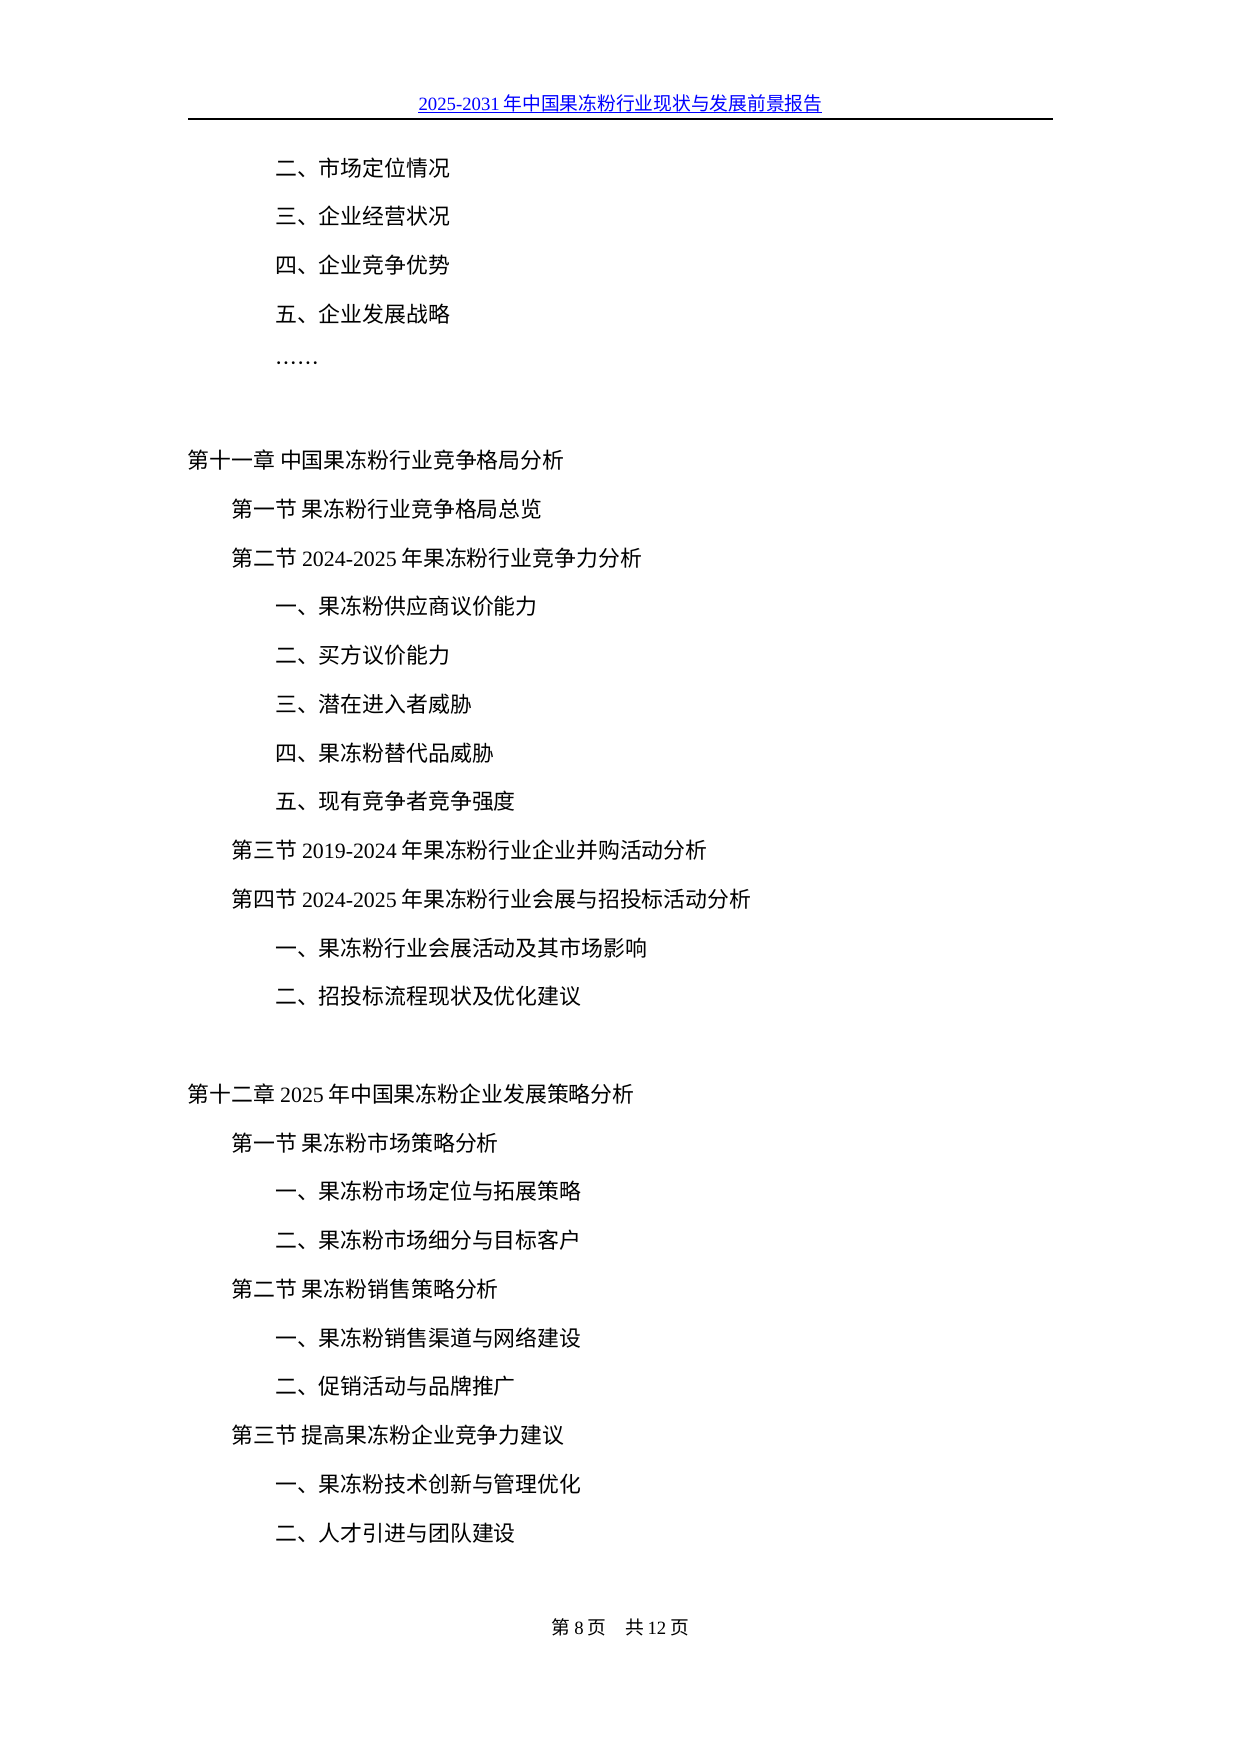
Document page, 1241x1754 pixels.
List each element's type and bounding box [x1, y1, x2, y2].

text [187, 150, 1053, 1548]
